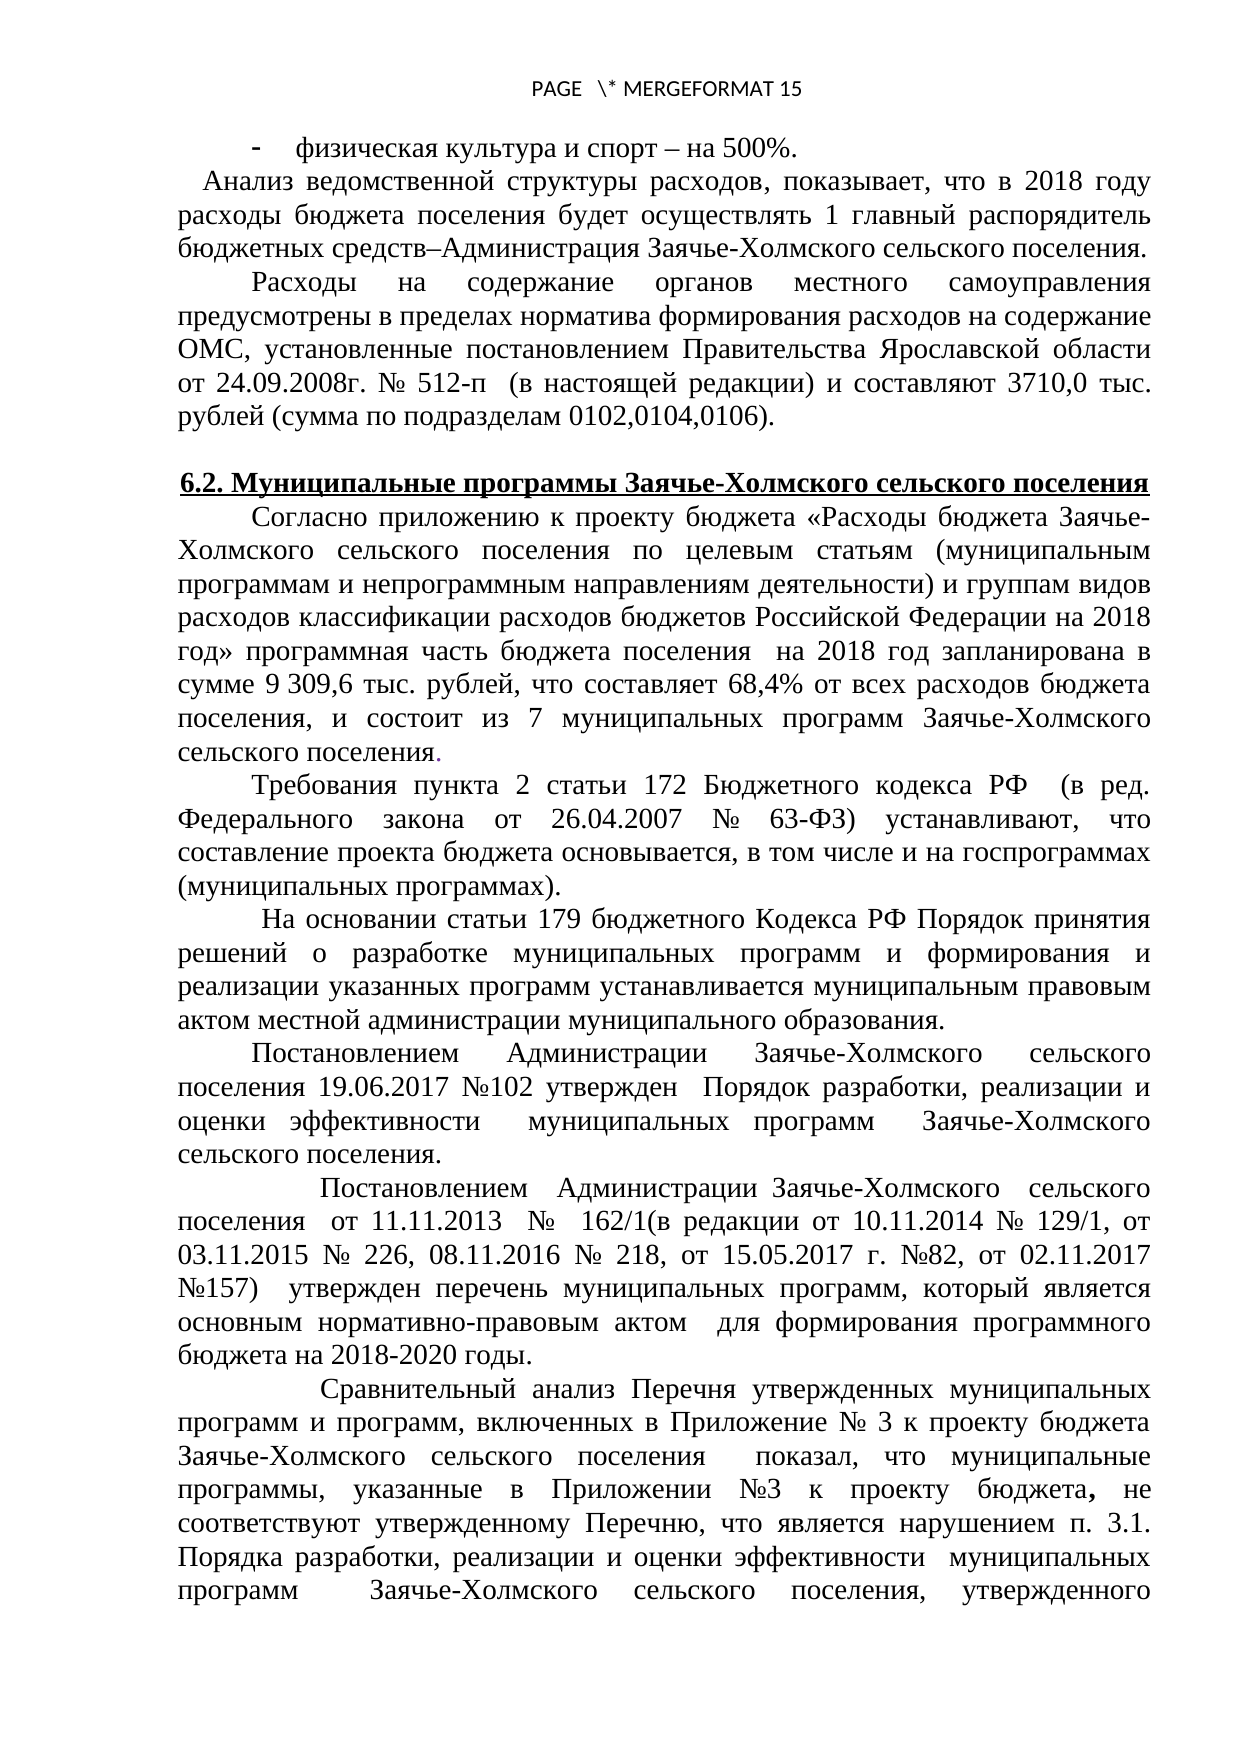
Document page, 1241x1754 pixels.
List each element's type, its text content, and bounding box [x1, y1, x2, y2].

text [177, 1371, 1152, 1606]
text 6.2. Муниципальные программы Заячье-Холмского сельского поселения [177, 465, 1152, 499]
text На основании статьи 179 бюджетного Кодекса РФ Порядок принятия решений о разработке муниципальных программ и формирования и реализации указанных программ устанавливается муниципальным правовым актом местной администрации муниципального образования. [177, 901, 1152, 1036]
text Анализ ведомственной структуры расходов, показывает, что в 2018 году расходы бюджета поселения будет осуществлять 1 главный распорядитель бюджетных средств–Администрация Заячье-Холмского сельского поселения. [177, 163, 1152, 264]
text Расходы на содержание органов местного самоуправления предусмотрены в пределах норматива формирования расходов на содержание ОМС, установленные постановлением Правительства Ярославской области от 24.09.2008г. № 512-п (в настоящей редакции) и составляют 3710,0 тыс. рублей (сумма по подразделам 0102,0104,0106). [177, 264, 1152, 432]
text Постановлением Администрации Заячье-Холмского сельского поселения 19.06.2017 №102 утвержден Порядок разработки, реализации и оценки эффективности муниципальных программ Заячье-Холмского сельского поселения. [177, 1036, 1152, 1170]
text Требования пункта 2 статьи 172 Бюджетного кодекса РФ (в ред. Федерального закона от 26.04.2007 № 63-ФЗ) устанавливают, что составление проекта бюджета основывается, в том числе и на госпрограммах (муниципальных программах). [177, 767, 1152, 901]
text Постановлением Администрации Заячье-Холмского сельского поселения от 11.11.2013 № 162/1(в редакции от 10.11.2014 № 129/1, от 03.11.2015 № 226, 08.11.2016 № 218, от 15.05.2017 г. №82, от 02.11.2017 №157) утвержден перечень муниципальных программ, который является основным нормативно-правовым актом для формирования программного бюджета на 2018-2020 годы. [177, 1170, 1152, 1371]
list физическая культура и спорт – на 500%. [251, 130, 1152, 163]
text Согласно приложению к проекту бюджета «Расходы бюджета Заячье-Холмского сельского поселения по целевым статьям (муниципальным программам и непрограммным направлениям деятельности) и группам видов расходов классификации расходов бюджетов Российской Федерации на 2018 год» программная часть бюджета поселения на 2018 год запланирована в сумме 9 309,6 тыс. рублей, что составляет 68,4% от всех расходов бюджета поселения, и состоит из 7 муниципальных программ Заячье-Холмского сельского поселения. [177, 499, 1152, 767]
